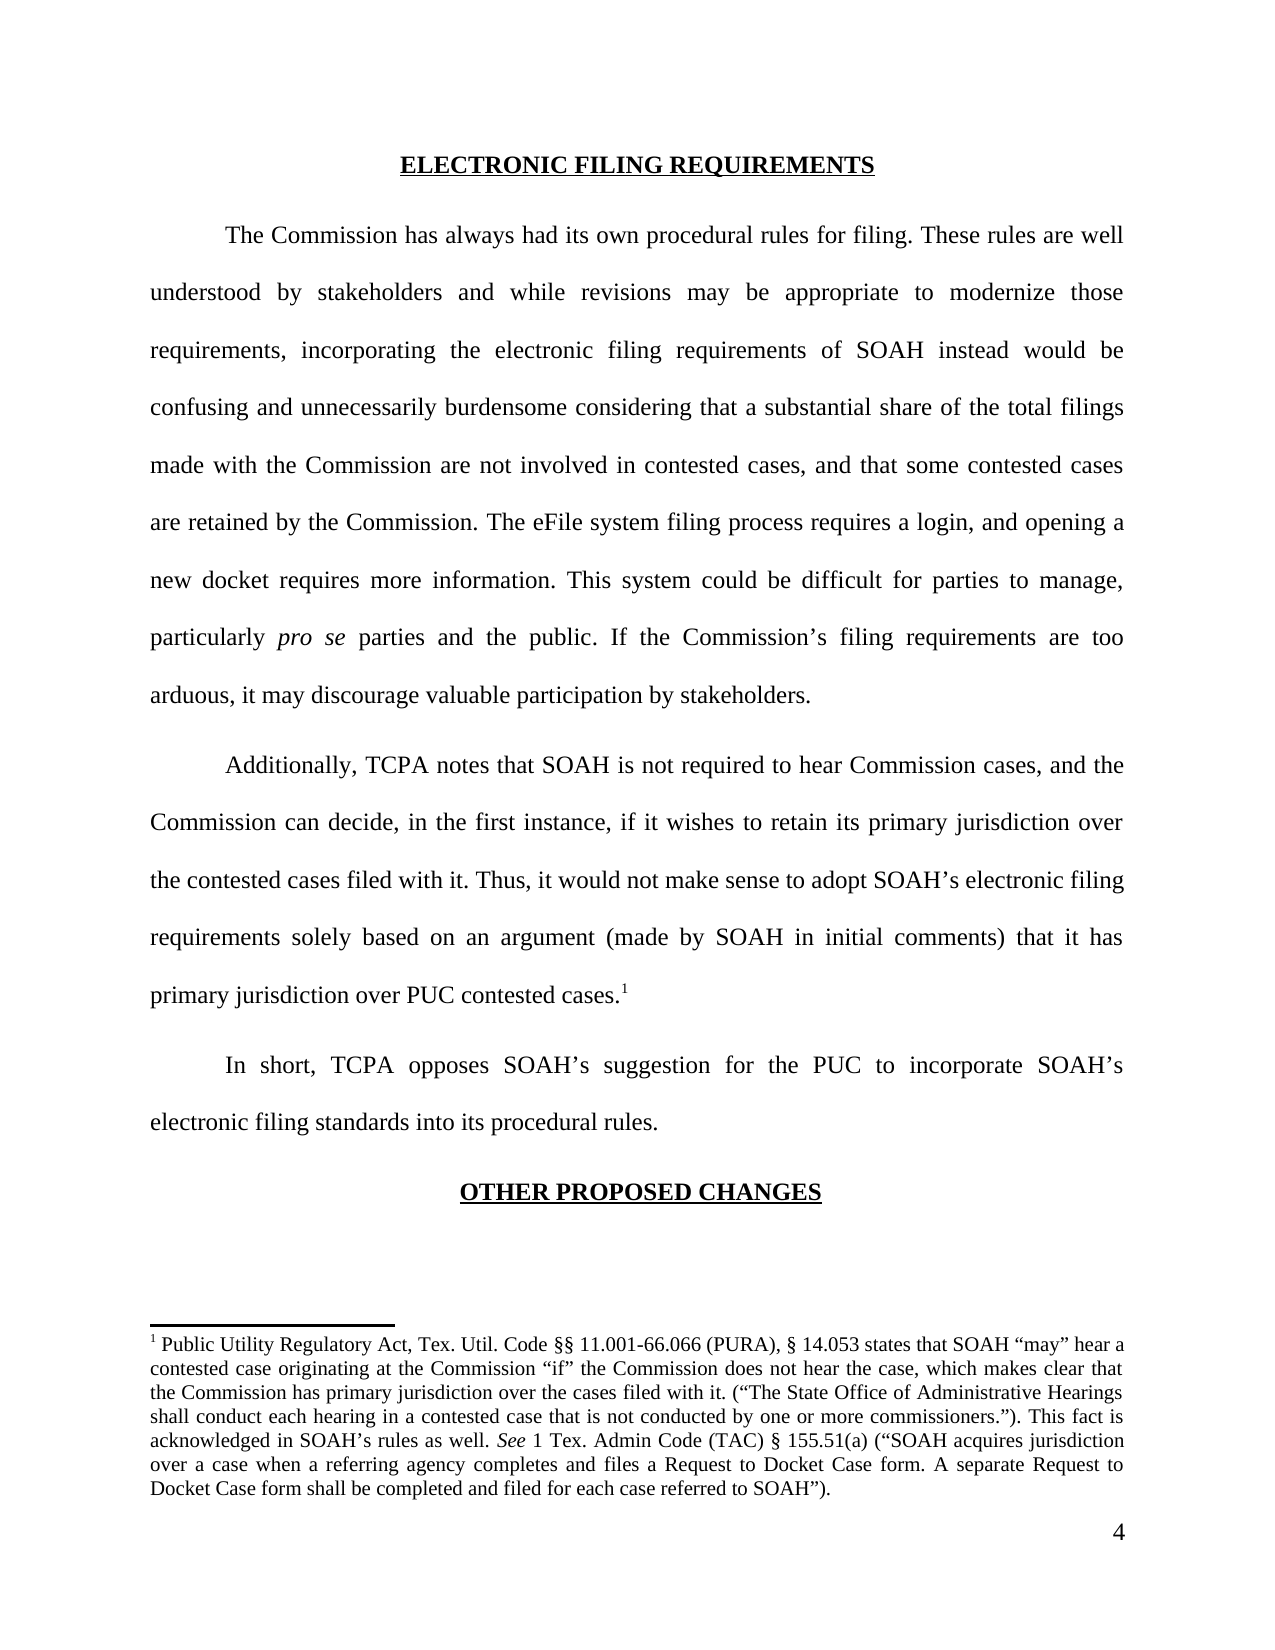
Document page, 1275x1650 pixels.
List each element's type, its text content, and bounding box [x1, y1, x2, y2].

text In short, TCPA opposes SOAH’s suggestion for the PUC to incorporate SOAH’s electronic filing standards into its procedural rules. [150, 1050, 1125, 1136]
text other proposed changes [150, 1177, 1125, 1206]
text Additionally, TCPA notes that SOAH is not required to hear Commission cases, and the Commission can decide, in the first instance, if it wishes to retain its primary jurisdiction over the contested cases filed with it. Thus, it would not make sense to adopt SOAH’s electronic filing requirements solely based on an argument (made by SOAH in initial comments) that it has primary jurisdiction over PUC contested cases. [150, 750, 1125, 1009]
text The Commission has always had its own procedural rules for filing. These rules are well understood by stakeholders and while revisions may be appropriate to modernize those requirements, incorporating the electronic filing requirements of SOAH instead would be confusing and unnecessarily burdensome considering that a substantial share of the total filings made with the Commission are not involved in contested cases, and that some contested cases are retained by the Commission. The eFile system filing process requires a login, and opening a new docket requires more information. This system could be difficult for parties to manage, particularly pro se parties and the public. If the Commission’s filing requirements are too arduous, it may discourage valuable participation by stakeholders. [150, 220, 1125, 709]
text Electronic Filing Requirements [150, 150, 1125, 179]
